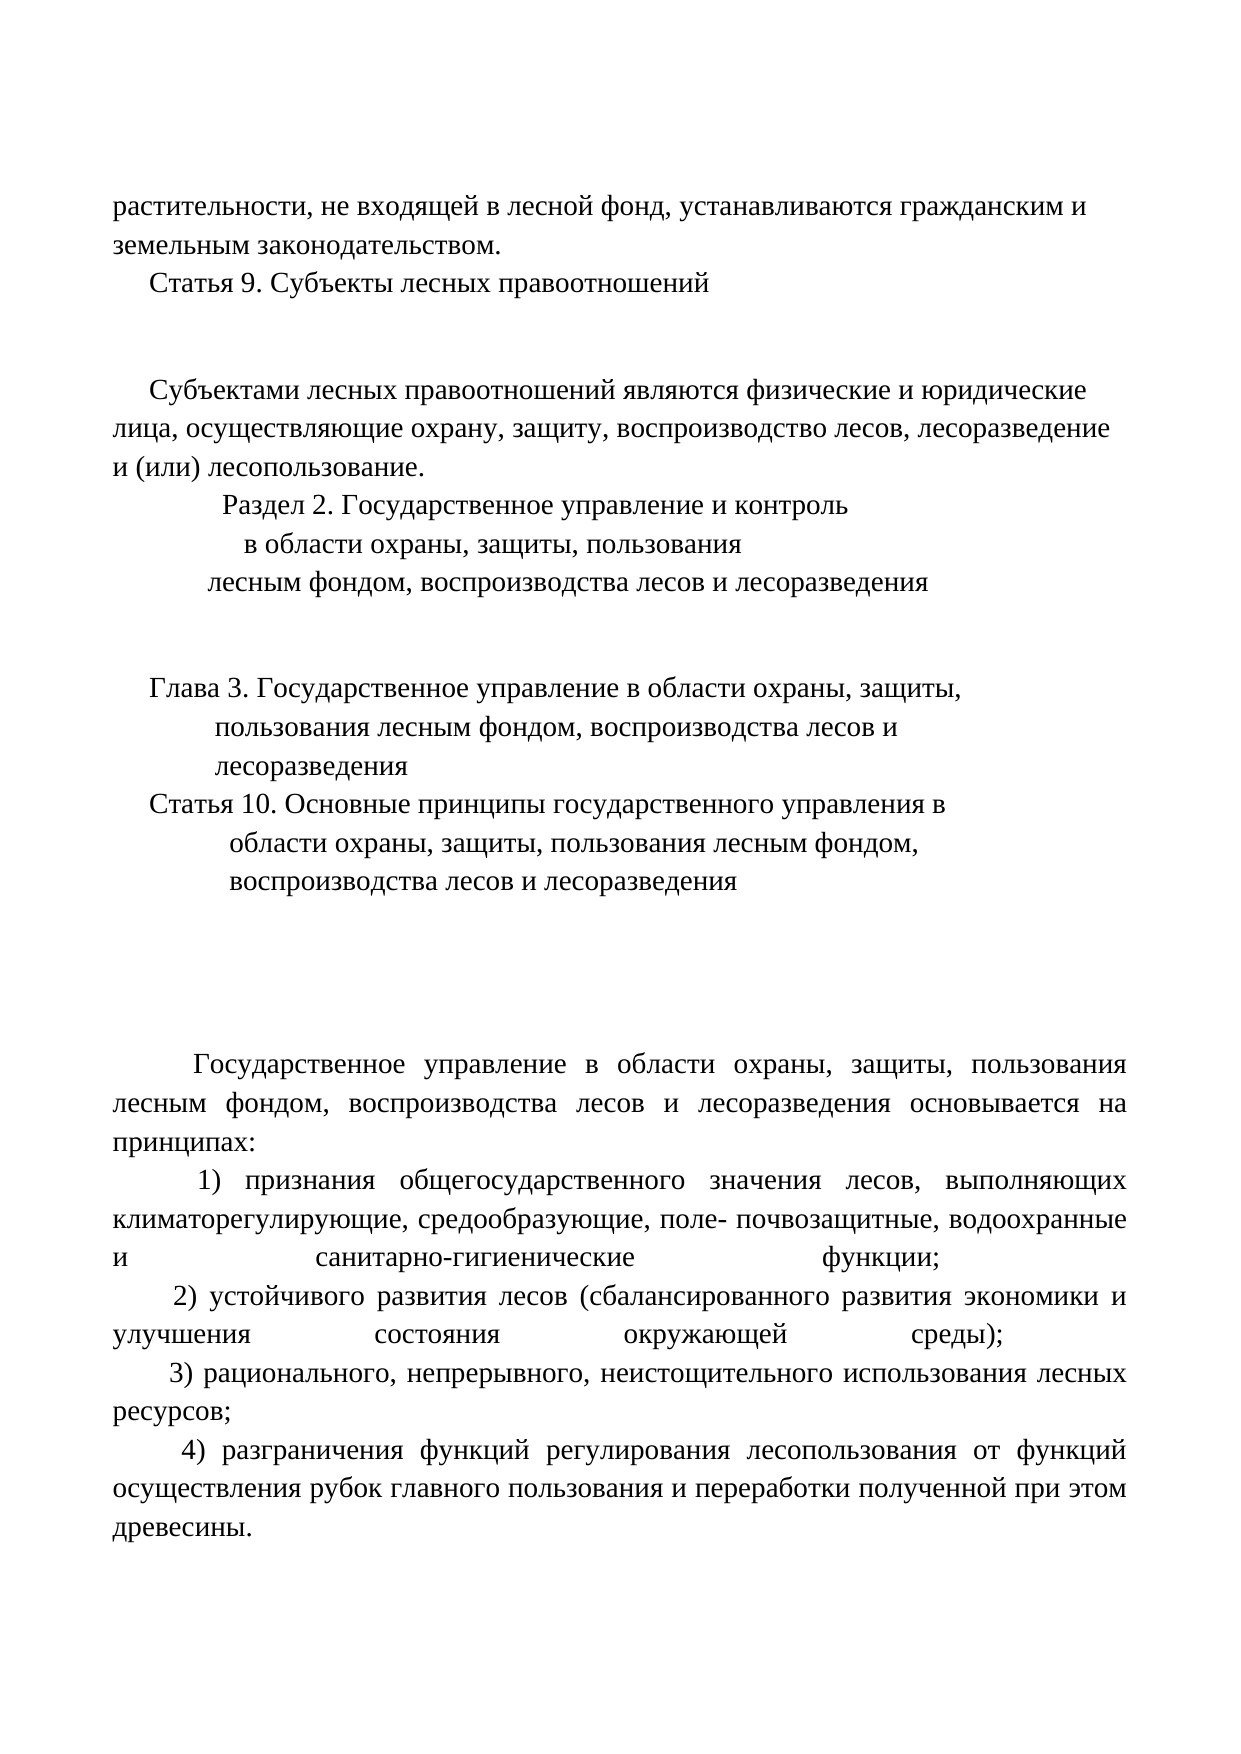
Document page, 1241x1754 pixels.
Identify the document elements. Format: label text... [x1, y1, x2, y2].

text лесным фондом, воспроизводства лесов и лесоразведения [112, 564, 1128, 598]
text области охраны, защиты, пользования лесным фондом, [112, 825, 1128, 858]
text Статья 9. Субъекты лесных правоотношений [112, 266, 1128, 299]
text Субъектами лесных правоотношений являются физические и юридические [112, 372, 1128, 405]
text Глава 3. Государственное управление в области охраны, защиты, [112, 671, 1128, 704]
text в области охраны, защиты, пользования [112, 526, 1128, 559]
text и (или) лесопользование. [112, 449, 1128, 482]
text лесоразведения [112, 748, 1128, 781]
text пользования лесным фондом, воспроизводства лесов и [112, 709, 1128, 743]
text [112, 1008, 1128, 1581]
text Раздел 2. Государственное управление и контроль [112, 487, 1128, 521]
text земельным законодательством. [112, 227, 1128, 261]
text воспроизводства лесов и лесоразведения [112, 863, 1128, 897]
text лица, осуществляющие охрану, защиту, воспроизводство лесов, лесоразведение [112, 410, 1128, 444]
text Статья 10. Основные принципы государственного управления в [112, 786, 1128, 820]
text растительности, не входящей в лесной фонд, устанавливаются гражданским и [112, 188, 1128, 222]
